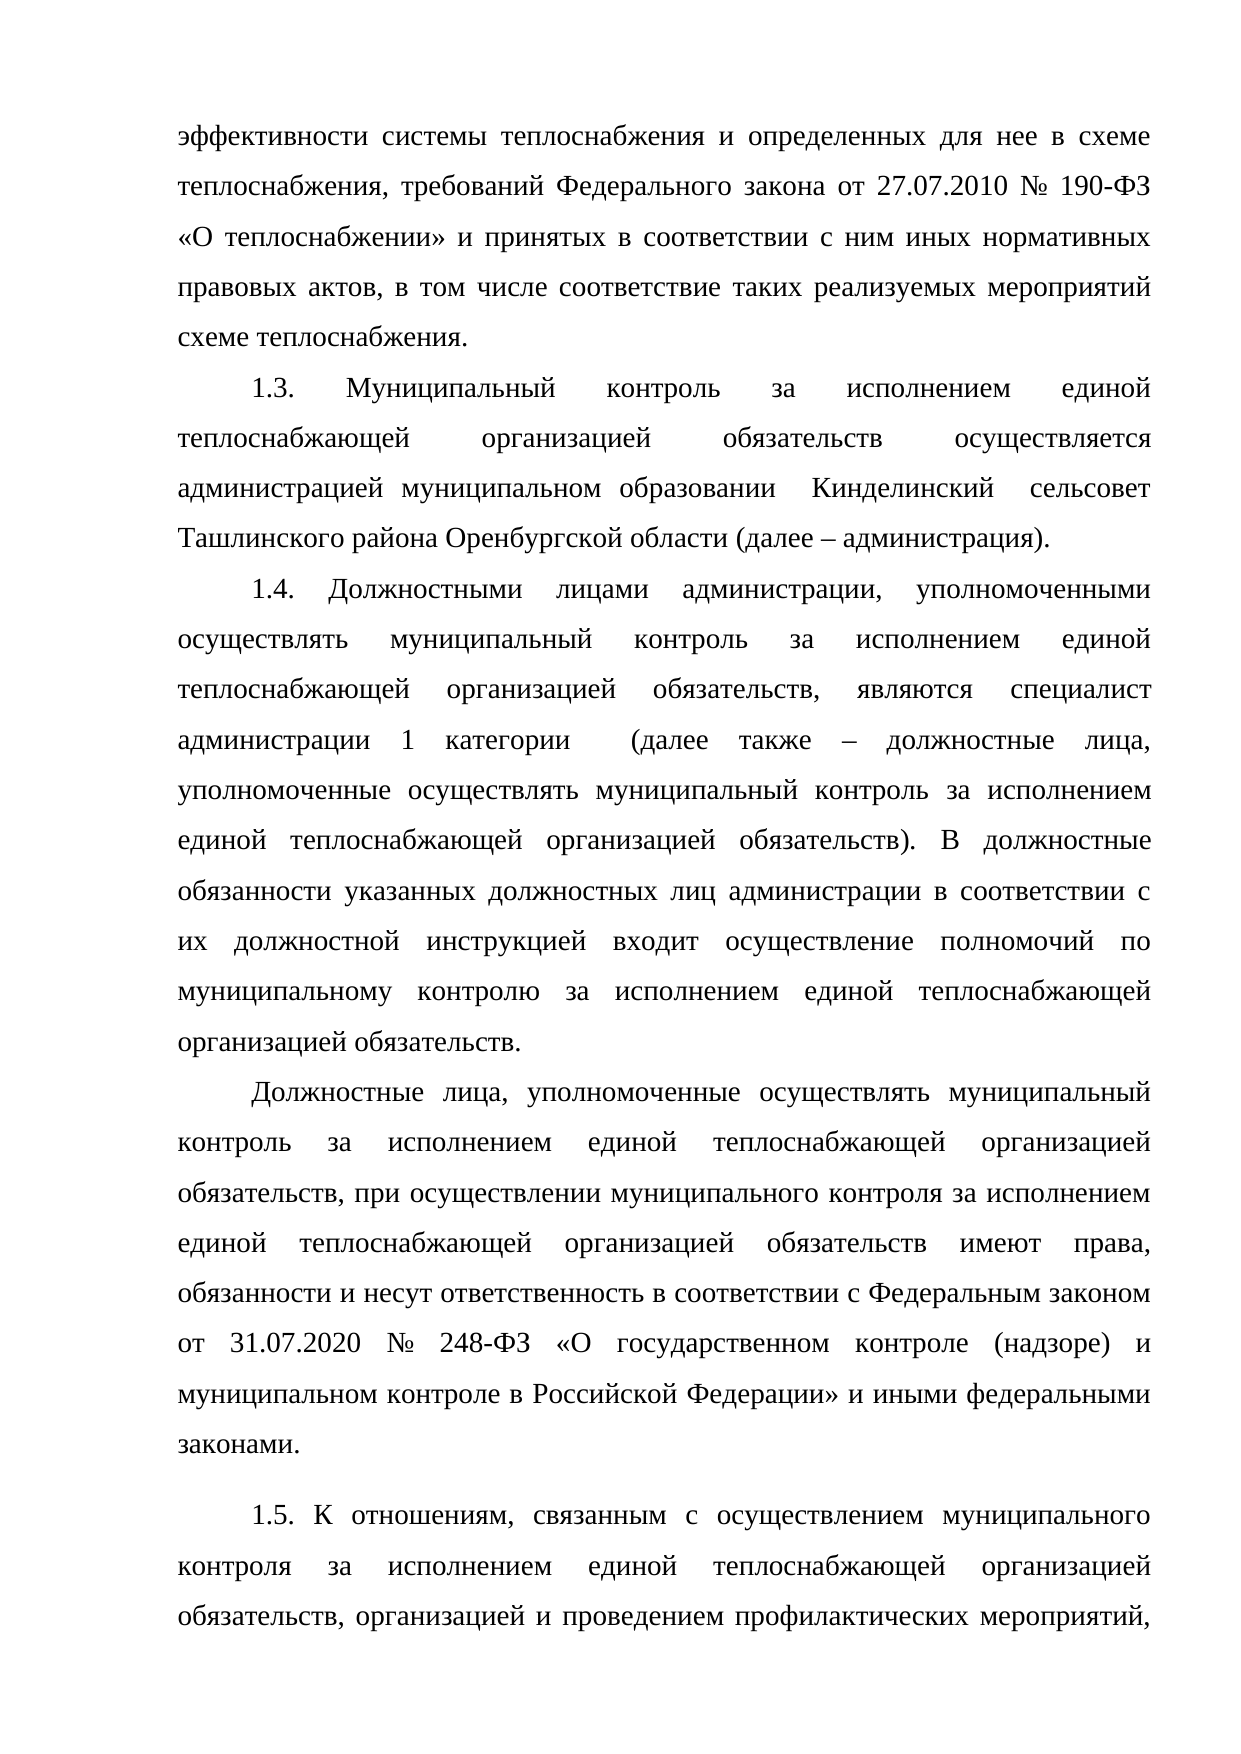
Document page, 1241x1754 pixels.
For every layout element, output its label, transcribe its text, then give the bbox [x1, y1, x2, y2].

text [177, 118, 1152, 353]
text 1.3. Муниципальный контроль за исполнением единой теплоснабжающей организацией обязательств осуществляется администрацией муниципальном образовании Кинделинский сельсовет Ташлинского района Оренбургской области (далее – администрация). [177, 370, 1152, 554]
text Должностные лица, уполномоченные осуществлять муниципальный контроль за исполнением единой теплоснабжающей организацией обязательств, при осуществлении муниципального контроля за исполнением единой теплоснабжающей организацией обязательств имеют права, обязанности и несут ответственность в соответствии с Федеральным законом от 31.07.2020 № 248-ФЗ «О государственном контроле (надзоре) и муниципальном контроле в Российской Федерации» и иными федеральными законами. [177, 1074, 1152, 1460]
text 1.4. Должностными лицами администрации, уполномоченными осуществлять муниципальный контроль за исполнением единой теплоснабжающей организацией обязательств, являются специалист администрации 1 категории (далее также – должностные лица, уполномоченные осуществлять муниципальный контроль за исполнением единой теплоснабжающей организацией обязательств). В должностные обязанности указанных должностных лиц администрации в соответствии с их должностной инструкцией входит осуществление полномочий по муниципальному контролю за исполнением единой теплоснабжающей организацией обязательств. [177, 571, 1152, 1057]
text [177, 1497, 1152, 1632]
